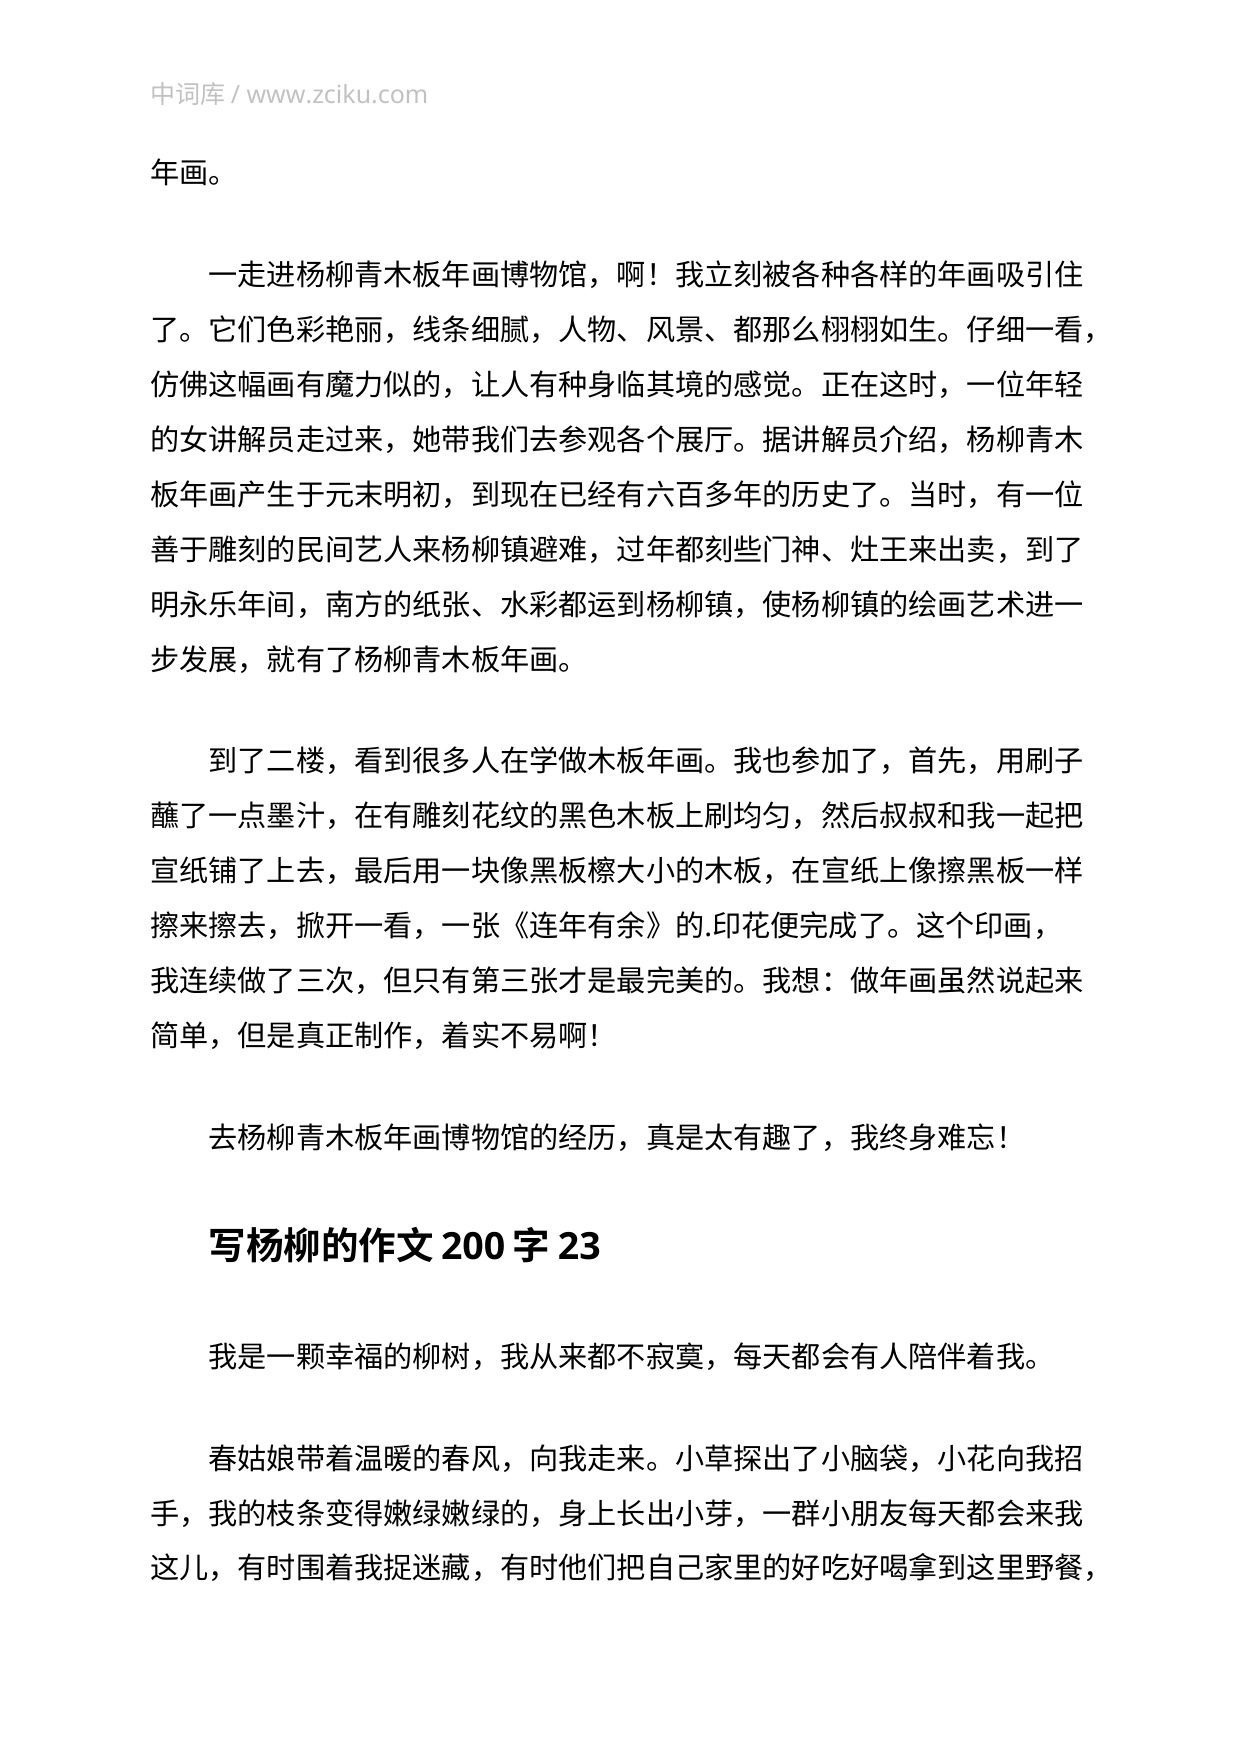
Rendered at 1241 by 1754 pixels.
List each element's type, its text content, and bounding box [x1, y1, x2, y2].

text 我是一颗幸福的柳树，我从来都不寂寞，每天都会有人陪伴着我。 [150, 1333, 1090, 1376]
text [150, 150, 1090, 192]
text 去杨柳青木板年画博物馆的经历，真是太有趣了，我终身难忘！ [150, 1114, 1090, 1156]
text 写杨柳的作文200字23 [150, 1216, 1090, 1270]
text 到了二楼，看到很多人在学做木板年画。我也参加了，首先，用刷子蘸了一点墨汁，在有雕刻花纹的黑色木板上刷均匀，然后叔叔和我一起把宣纸铺了上去，最后用一块像黑板檫大小的木板，在宣纸上像擦黑板一样擦来擦去，掀开一看，一张《连年有余》的.印花便完成了。这个印画，我连续做了三次，但只有第三张才是最完美的。我想：做年画虽然说起来简单，但是真正制作，着实不易啊！ [150, 738, 1090, 1055]
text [150, 1435, 1090, 1587]
text 一走进杨柳青木板年画博物馆，啊！我立刻被各种各样的年画吸引住了。它们色彩艳丽，线条细腻，人物、风景、都那么栩栩如生。仔细一看，仿佛这幅画有魔力似的，让人有种身临其境的感觉。正在这时，一位年轻的女讲解员走过来，她带我们去参观各个展厅。据讲解员介绍，杨柳青木板年画产生于元末明初，到现在已经有六百多年的历史了。当时，有一位善于雕刻的民间艺人来杨柳镇避难，过年都刻些门神、灶王来出卖，到了明永乐年间，南方的纸张、水彩都运到杨柳镇，使杨柳镇的绘画艺术进一步发展，就有了杨柳青木板年画。 [150, 252, 1090, 678]
